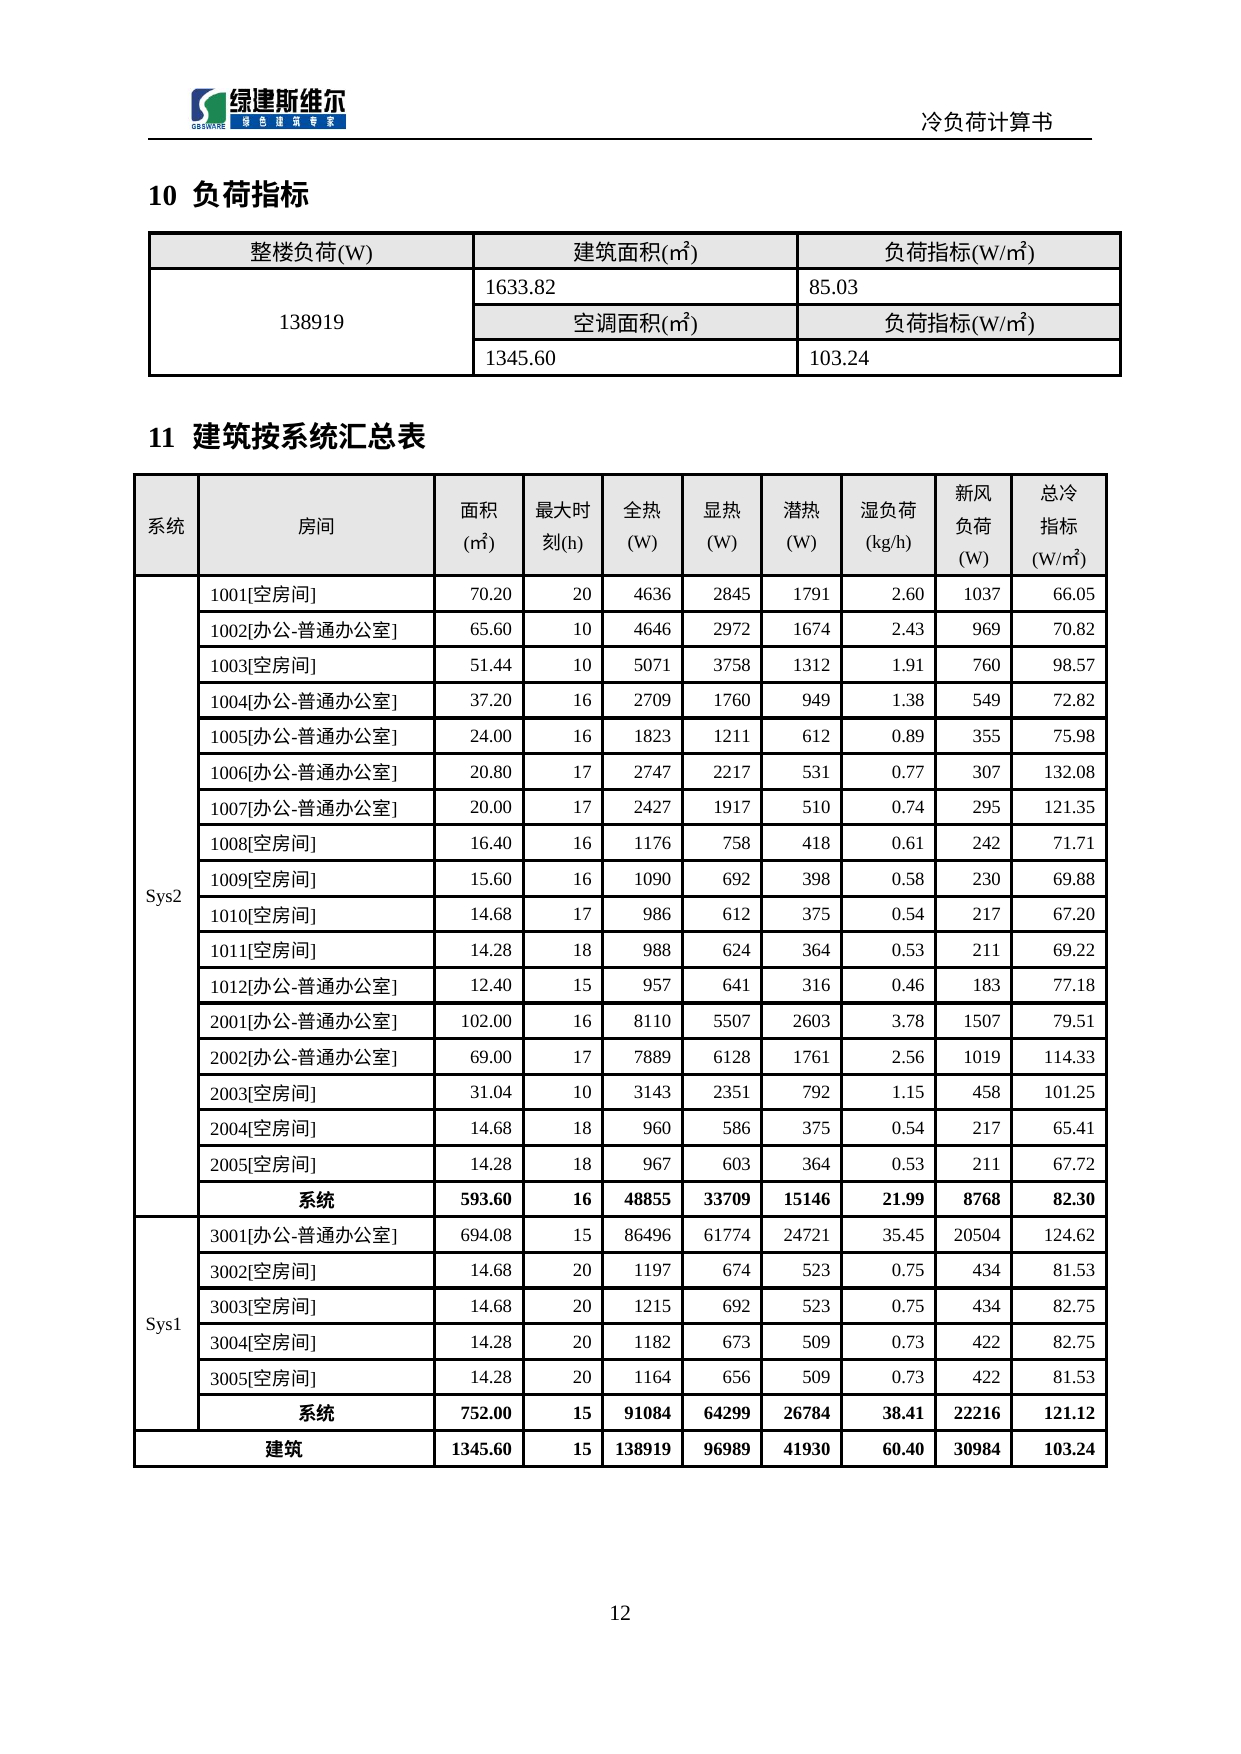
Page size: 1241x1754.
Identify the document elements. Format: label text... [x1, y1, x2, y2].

table_cell 1037 [937, 577, 1010, 609]
table_cell 1090 [604, 862, 681, 894]
table_cell 969 [937, 613, 1010, 645]
table_cell 14.68 [436, 1254, 522, 1286]
table_cell 1215 [604, 1290, 681, 1322]
subtitle 建筑按系统汇总表 [148, 402, 1092, 467]
table_cell 16 [525, 826, 601, 859]
table_cell 16 [525, 1005, 601, 1037]
table_cell 8110 [604, 1005, 681, 1037]
table_cell 1002[办公-普通办公室] [200, 613, 433, 645]
table_header 系统 [136, 476, 197, 574]
table_cell 138919 [151, 270, 472, 374]
table_cell 10 [525, 1076, 601, 1108]
table_cell 67.20 [1013, 898, 1105, 930]
table_cell 41930 [763, 1432, 840, 1464]
table_cell 1791 [763, 577, 840, 609]
table_cell 760 [937, 648, 1010, 681]
table_cell 510 [763, 791, 840, 823]
table_cell 26784 [763, 1396, 840, 1429]
table_cell 18 [525, 1147, 601, 1179]
table_cell 957 [604, 969, 681, 1001]
table_cell 17 [525, 1040, 601, 1073]
table_cell 2.43 [843, 613, 934, 645]
table_cell 364 [763, 1147, 840, 1179]
table_cell 16 [525, 720, 601, 752]
table_cell 5507 [684, 1005, 760, 1037]
table_cell 负荷指标(W/㎡) [799, 306, 1119, 338]
table_cell 1182 [604, 1325, 681, 1358]
table_cell 114.33 [1013, 1040, 1105, 1073]
table_cell 20 [525, 1325, 601, 1358]
table_cell 422 [937, 1325, 1010, 1358]
table_cell 121.12 [1013, 1396, 1105, 1429]
table_cell 系统 [200, 1183, 433, 1215]
table_cell 69.88 [1013, 862, 1105, 894]
table_cell 65.41 [1013, 1111, 1105, 1144]
table_cell 1019 [937, 1040, 1010, 1073]
table_cell 694.08 [436, 1218, 522, 1251]
table_cell 77.18 [1013, 969, 1105, 1001]
table_cell 138919 [604, 1432, 681, 1464]
table_cell 2972 [684, 613, 760, 645]
table_cell 523 [763, 1254, 840, 1286]
table_cell 24.00 [436, 720, 522, 752]
table_cell 15 [525, 1218, 601, 1251]
table_cell 16.40 [436, 826, 522, 859]
table_cell 7889 [604, 1040, 681, 1073]
table_cell 96989 [684, 1432, 760, 1464]
table_cell 2003[空房间] [200, 1076, 433, 1108]
table_cell 20 [525, 577, 601, 609]
table_cell 建筑 [136, 1432, 433, 1464]
table_cell 3143 [604, 1076, 681, 1108]
table_cell 1010[空房间] [200, 898, 433, 930]
table_cell 103.24 [799, 341, 1119, 374]
table_cell 0.58 [843, 862, 934, 894]
table_cell Sys2 [136, 577, 197, 1215]
table_cell 86496 [604, 1218, 681, 1251]
table_header 显热(W) [684, 476, 760, 574]
table_cell 15 [525, 969, 601, 1001]
table_cell 20 [525, 1361, 601, 1393]
table_cell 38.41 [843, 1396, 934, 1429]
table_cell 20 [525, 1254, 601, 1286]
table_cell 5071 [604, 648, 681, 681]
table_cell 1917 [684, 791, 760, 823]
table_cell 98.57 [1013, 648, 1105, 681]
table_header 最大时刻(h) [525, 476, 601, 574]
table_cell 2351 [684, 1076, 760, 1108]
table_cell 4636 [604, 577, 681, 609]
table_cell 1011[空房间] [200, 933, 433, 966]
table_cell 3003[空房间] [200, 1290, 433, 1322]
table_cell 15 [525, 1396, 601, 1429]
table_header 整楼负荷(W) [151, 235, 472, 267]
table_cell 2427 [604, 791, 681, 823]
table_cell 1761 [763, 1040, 840, 1073]
table_cell 4646 [604, 613, 681, 645]
table_cell 2217 [684, 755, 760, 788]
table_cell 31.04 [436, 1076, 522, 1108]
table_cell 8768 [937, 1183, 1010, 1215]
table_cell 3002[空房间] [200, 1254, 433, 1286]
table_cell 0.54 [843, 898, 934, 930]
table_cell 1005[办公-普通办公室] [200, 720, 433, 752]
table_cell 15146 [763, 1183, 840, 1215]
table_cell 15 [525, 1432, 601, 1464]
table_cell 960 [604, 1111, 681, 1144]
table_cell 593.60 [436, 1183, 522, 1215]
table_cell 355 [937, 720, 1010, 752]
table_cell 30984 [937, 1432, 1010, 1464]
table_cell 641 [684, 969, 760, 1001]
table_cell 0.73 [843, 1325, 934, 1358]
table_cell 79.51 [1013, 1005, 1105, 1037]
table_cell 509 [763, 1325, 840, 1358]
table_cell 2.56 [843, 1040, 934, 1073]
table_cell 0.75 [843, 1254, 934, 1286]
table_cell 16 [525, 684, 601, 716]
table_cell 0.53 [843, 1147, 934, 1179]
table_cell 132.08 [1013, 755, 1105, 788]
table_cell 64299 [684, 1396, 760, 1429]
table_cell 20 [525, 1290, 601, 1322]
table_cell 0.74 [843, 791, 934, 823]
table_cell 307 [937, 755, 1010, 788]
table_cell 1211 [684, 720, 760, 752]
table_cell 1004[办公-普通办公室] [200, 684, 433, 716]
table_cell 0.77 [843, 755, 934, 788]
table_cell 3004[空房间] [200, 1325, 433, 1358]
table_header 建筑面积(㎡) [475, 235, 796, 267]
table_cell 1003[空房间] [200, 648, 433, 681]
table_cell 70.82 [1013, 613, 1105, 645]
table_cell 0.54 [843, 1111, 934, 1144]
table_cell 72.82 [1013, 684, 1105, 716]
table_cell 85.03 [799, 270, 1119, 303]
table_header 面积(㎡) [436, 476, 522, 574]
table_cell 2005[空房间] [200, 1147, 433, 1179]
subtitle 负荷指标 [148, 160, 1092, 225]
table_cell 20.00 [436, 791, 522, 823]
table_cell 1197 [604, 1254, 681, 1286]
table_cell 612 [763, 720, 840, 752]
table_cell 16 [525, 1183, 601, 1215]
table_cell 2001[办公-普通办公室] [200, 1005, 433, 1037]
table_cell 752.00 [436, 1396, 522, 1429]
table_cell 14.68 [436, 1111, 522, 1144]
table_cell 14.28 [436, 1325, 522, 1358]
table_cell 1001[空房间] [200, 577, 433, 609]
table_cell 230 [937, 862, 1010, 894]
table_cell 0.89 [843, 720, 934, 752]
table_cell 48855 [604, 1183, 681, 1215]
table_cell 82.30 [1013, 1183, 1105, 1215]
table_cell 66.05 [1013, 577, 1105, 609]
table_cell 434 [937, 1290, 1010, 1322]
table_cell 692 [684, 862, 760, 894]
table_cell 101.25 [1013, 1076, 1105, 1108]
table_cell 549 [937, 684, 1010, 716]
table_cell 15.60 [436, 862, 522, 894]
table_cell 398 [763, 862, 840, 894]
table_cell 1.38 [843, 684, 934, 716]
table_cell 17 [525, 755, 601, 788]
table_cell 692 [684, 1290, 760, 1322]
table_cell 60.40 [843, 1432, 934, 1464]
table_cell 3005[空房间] [200, 1361, 433, 1393]
table_header 总冷 指标 (W/㎡) [1013, 476, 1105, 574]
table_cell 37.20 [436, 684, 522, 716]
table_cell 211 [937, 1147, 1010, 1179]
table_cell 65.60 [436, 613, 522, 645]
table_cell 82.75 [1013, 1290, 1105, 1322]
table_cell Sys1 [136, 1218, 197, 1429]
table_cell 1164 [604, 1361, 681, 1393]
table_cell 316 [763, 969, 840, 1001]
table_cell 81.53 [1013, 1361, 1105, 1393]
table_cell 18 [525, 933, 601, 966]
table_cell 2004[空房间] [200, 1111, 433, 1144]
table_cell 21.99 [843, 1183, 934, 1215]
table_cell 12.40 [436, 969, 522, 1001]
table_cell 0.73 [843, 1361, 934, 1393]
table_cell 603 [684, 1147, 760, 1179]
table_cell 2002[办公-普通办公室] [200, 1040, 433, 1073]
table_cell 82.75 [1013, 1325, 1105, 1358]
table_cell 61774 [684, 1218, 760, 1251]
table_cell 612 [684, 898, 760, 930]
table_header 新风负荷(W) [937, 476, 1010, 574]
table_cell 1007[办公-普通办公室] [200, 791, 433, 823]
table_cell 1633.82 [475, 270, 796, 303]
table_cell 24721 [763, 1218, 840, 1251]
table_cell 758 [684, 826, 760, 859]
table_cell 217 [937, 898, 1010, 930]
table_cell 242 [937, 826, 1010, 859]
table_cell 217 [937, 1111, 1010, 1144]
table_cell 空调面积(㎡) [475, 306, 796, 338]
table_cell 656 [684, 1361, 760, 1393]
table_cell 434 [937, 1254, 1010, 1286]
table_cell 673 [684, 1325, 760, 1358]
table_cell 531 [763, 755, 840, 788]
table_cell 949 [763, 684, 840, 716]
table_cell 69.22 [1013, 933, 1105, 966]
table_cell 10 [525, 613, 601, 645]
table_header 湿负荷(kg/h) [843, 476, 934, 574]
table_cell 295 [937, 791, 1010, 823]
picture [187, 88, 347, 130]
table_cell 0.46 [843, 969, 934, 1001]
table_cell 91084 [604, 1396, 681, 1429]
table_cell 10 [525, 648, 601, 681]
table_cell 14.28 [436, 1361, 522, 1393]
table_cell 364 [763, 933, 840, 966]
table_cell 35.45 [843, 1218, 934, 1251]
table_cell 3.78 [843, 1005, 934, 1037]
table_cell 674 [684, 1254, 760, 1286]
table_cell 1760 [684, 684, 760, 716]
table_cell 17 [525, 791, 601, 823]
table_cell 67.72 [1013, 1147, 1105, 1179]
table_cell 2747 [604, 755, 681, 788]
table_cell 0.61 [843, 826, 934, 859]
table_cell 211 [937, 933, 1010, 966]
table_cell 1009[空房间] [200, 862, 433, 894]
table_cell 20.80 [436, 755, 522, 788]
table_cell 2.60 [843, 577, 934, 609]
table_cell 20504 [937, 1218, 1010, 1251]
table_cell 2603 [763, 1005, 840, 1037]
table_cell 70.20 [436, 577, 522, 609]
table_cell 1012[办公-普通办公室] [200, 969, 433, 1001]
table_cell 17 [525, 898, 601, 930]
table_cell 71.71 [1013, 826, 1105, 859]
table_cell 1.15 [843, 1076, 934, 1108]
table_cell 1823 [604, 720, 681, 752]
table_cell 183 [937, 969, 1010, 1001]
table_cell 0.53 [843, 933, 934, 966]
table_cell 792 [763, 1076, 840, 1108]
table_header 潜热(W) [763, 476, 840, 574]
table_cell 16 [525, 862, 601, 894]
table_cell 1.91 [843, 648, 934, 681]
table_cell 18 [525, 1111, 601, 1144]
table_header 全热(W) [604, 476, 681, 574]
table_cell 458 [937, 1076, 1010, 1108]
table_cell 69.00 [436, 1040, 522, 1073]
table_cell 624 [684, 933, 760, 966]
table_cell 1006[办公-普通办公室] [200, 755, 433, 788]
table_cell 14.28 [436, 933, 522, 966]
table_cell 81.53 [1013, 1254, 1105, 1286]
table_cell 967 [604, 1147, 681, 1179]
table_cell 102.00 [436, 1005, 522, 1037]
table_cell 0.75 [843, 1290, 934, 1322]
table_cell 6128 [684, 1040, 760, 1073]
table_cell 103.24 [1013, 1432, 1105, 1464]
table_cell 1674 [763, 613, 840, 645]
table_header 负荷指标(W/㎡) [799, 235, 1119, 267]
table_cell 3001[办公-普通办公室] [200, 1218, 433, 1251]
table_cell 121.35 [1013, 791, 1105, 823]
table_cell 509 [763, 1361, 840, 1393]
table_cell 1008[空房间] [200, 826, 433, 859]
table_cell 51.44 [436, 648, 522, 681]
table_cell 2709 [604, 684, 681, 716]
table_cell 22216 [937, 1396, 1010, 1429]
table_cell 1345.60 [475, 341, 796, 374]
table_cell 586 [684, 1111, 760, 1144]
table_cell 375 [763, 1111, 840, 1144]
table_cell 33709 [684, 1183, 760, 1215]
table_cell 75.98 [1013, 720, 1105, 752]
table_cell 1345.60 [436, 1432, 522, 1464]
table_cell 523 [763, 1290, 840, 1322]
table_cell 986 [604, 898, 681, 930]
table_cell 14.28 [436, 1147, 522, 1179]
table_cell 系统 [200, 1396, 433, 1429]
table_cell 14.68 [436, 1290, 522, 1322]
table_header 房间 [200, 476, 433, 574]
table_cell 1312 [763, 648, 840, 681]
table_cell 14.68 [436, 898, 522, 930]
table_cell 375 [763, 898, 840, 930]
table_cell 1176 [604, 826, 681, 859]
table_cell 988 [604, 933, 681, 966]
table_cell 124.62 [1013, 1218, 1105, 1251]
table_cell 3758 [684, 648, 760, 681]
table_cell 1507 [937, 1005, 1010, 1037]
table_cell 422 [937, 1361, 1010, 1393]
table_cell 418 [763, 826, 840, 859]
table_cell 2845 [684, 577, 760, 609]
